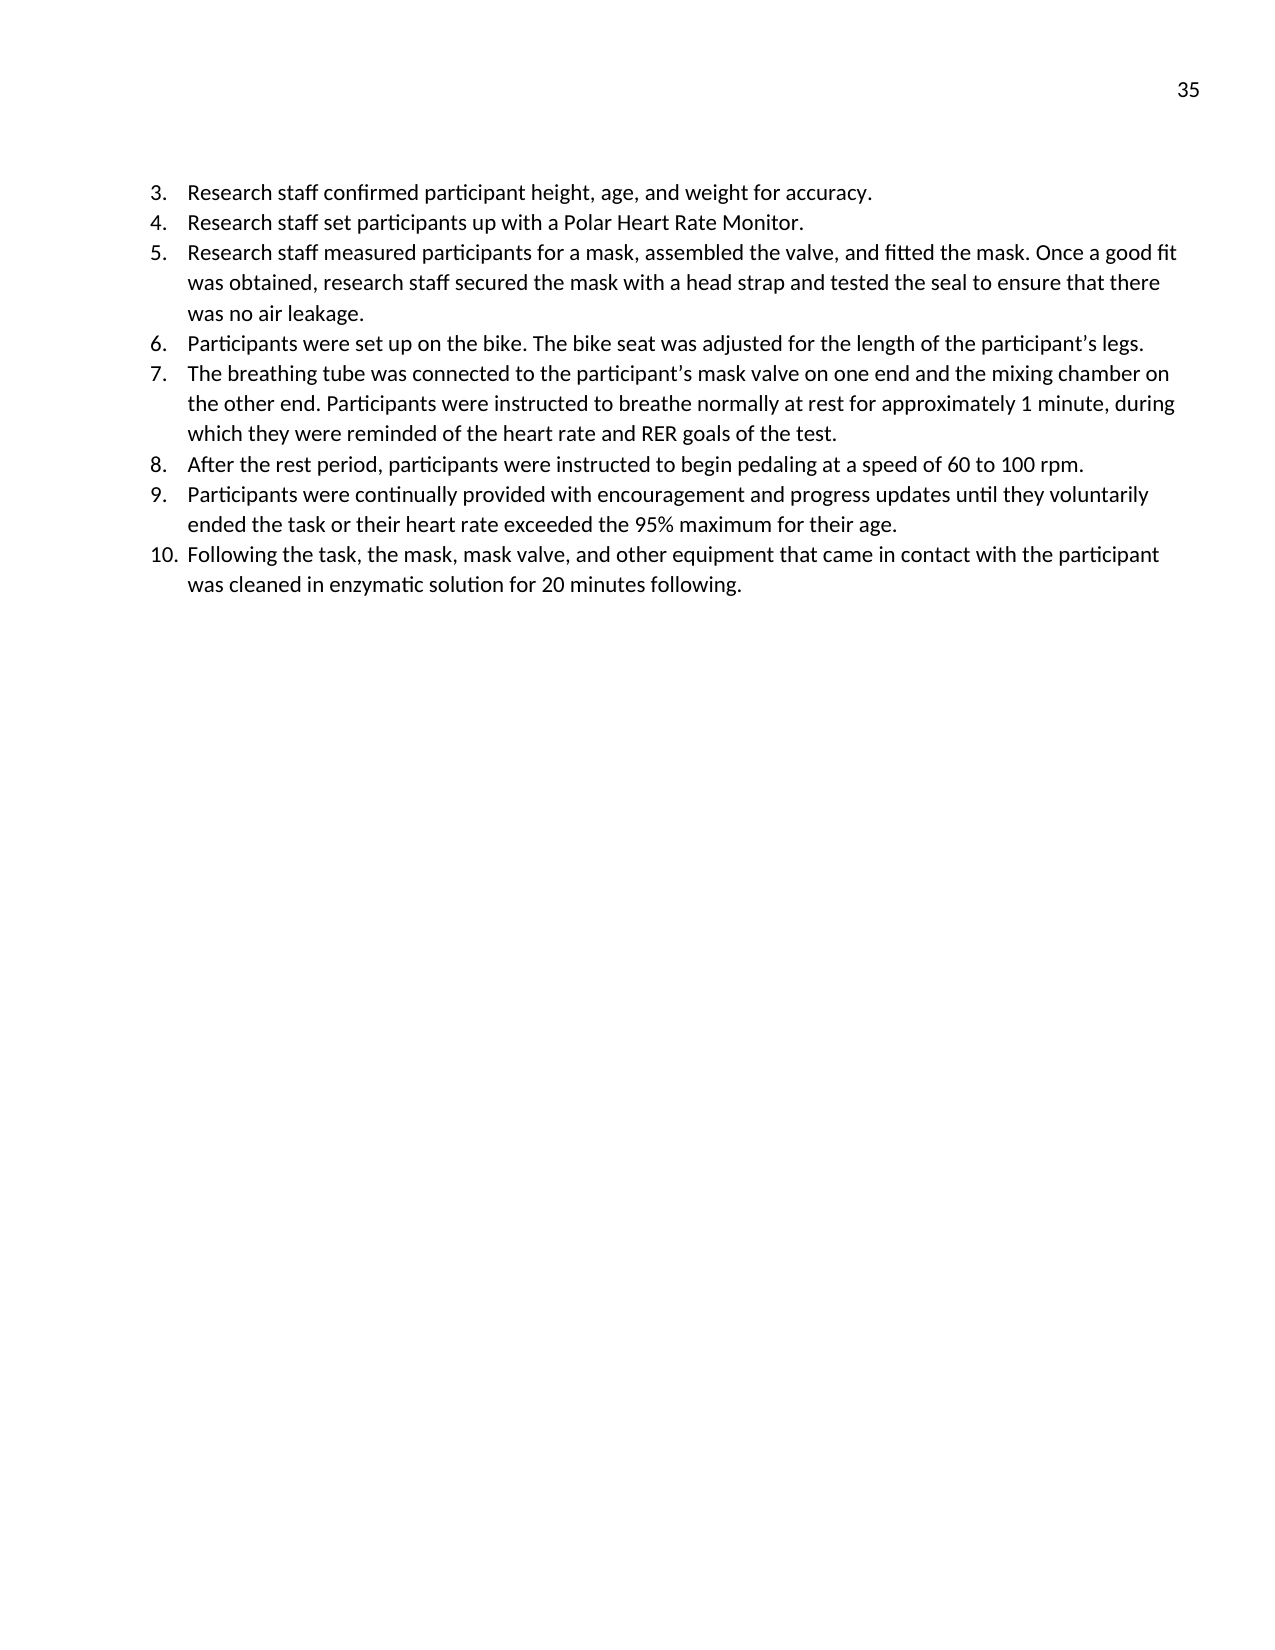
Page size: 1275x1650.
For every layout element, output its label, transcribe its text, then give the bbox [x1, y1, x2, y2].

list Following the task, the mask, mask valve, and other equipment that came in contact with the participant was cleaned in enzymatic solution for 20 minutes following. [150, 540, 1200, 599]
list Participants were set up on the bike. The bike seat was adjusted for the length of the participant’s legs. [150, 329, 1200, 357]
list After the rest period, participants were instructed to begin pedaling at a speed of 60 to 100 rpm. [150, 450, 1200, 478]
list Research staff set participants up with a Polar Heart Rate Monitor. [150, 208, 1200, 236]
list Participants were continually provided with encouragement and progress updates until they voluntarily ended the task or their heart rate exceeded the 95% maximum for their age. [150, 480, 1200, 538]
list Research staff confirmed participant height, age, and weight for accuracy. [150, 178, 1200, 206]
list Research staff measured participants for a mask, assembled the valve, and fitted the mask. Once a good fit was obtained, research staff secured the mask with a head strap and tested the seal to ensure that there was no air leakage. [150, 238, 1200, 327]
list The breathing tube was connected to the participant’s mask valve on one end and the mixing chamber on the other end. Participants were instructed to breathe normally at rest for approximately 1 minute, during which they were reminded of the heart rate and RER goals of the test. [150, 359, 1200, 448]
